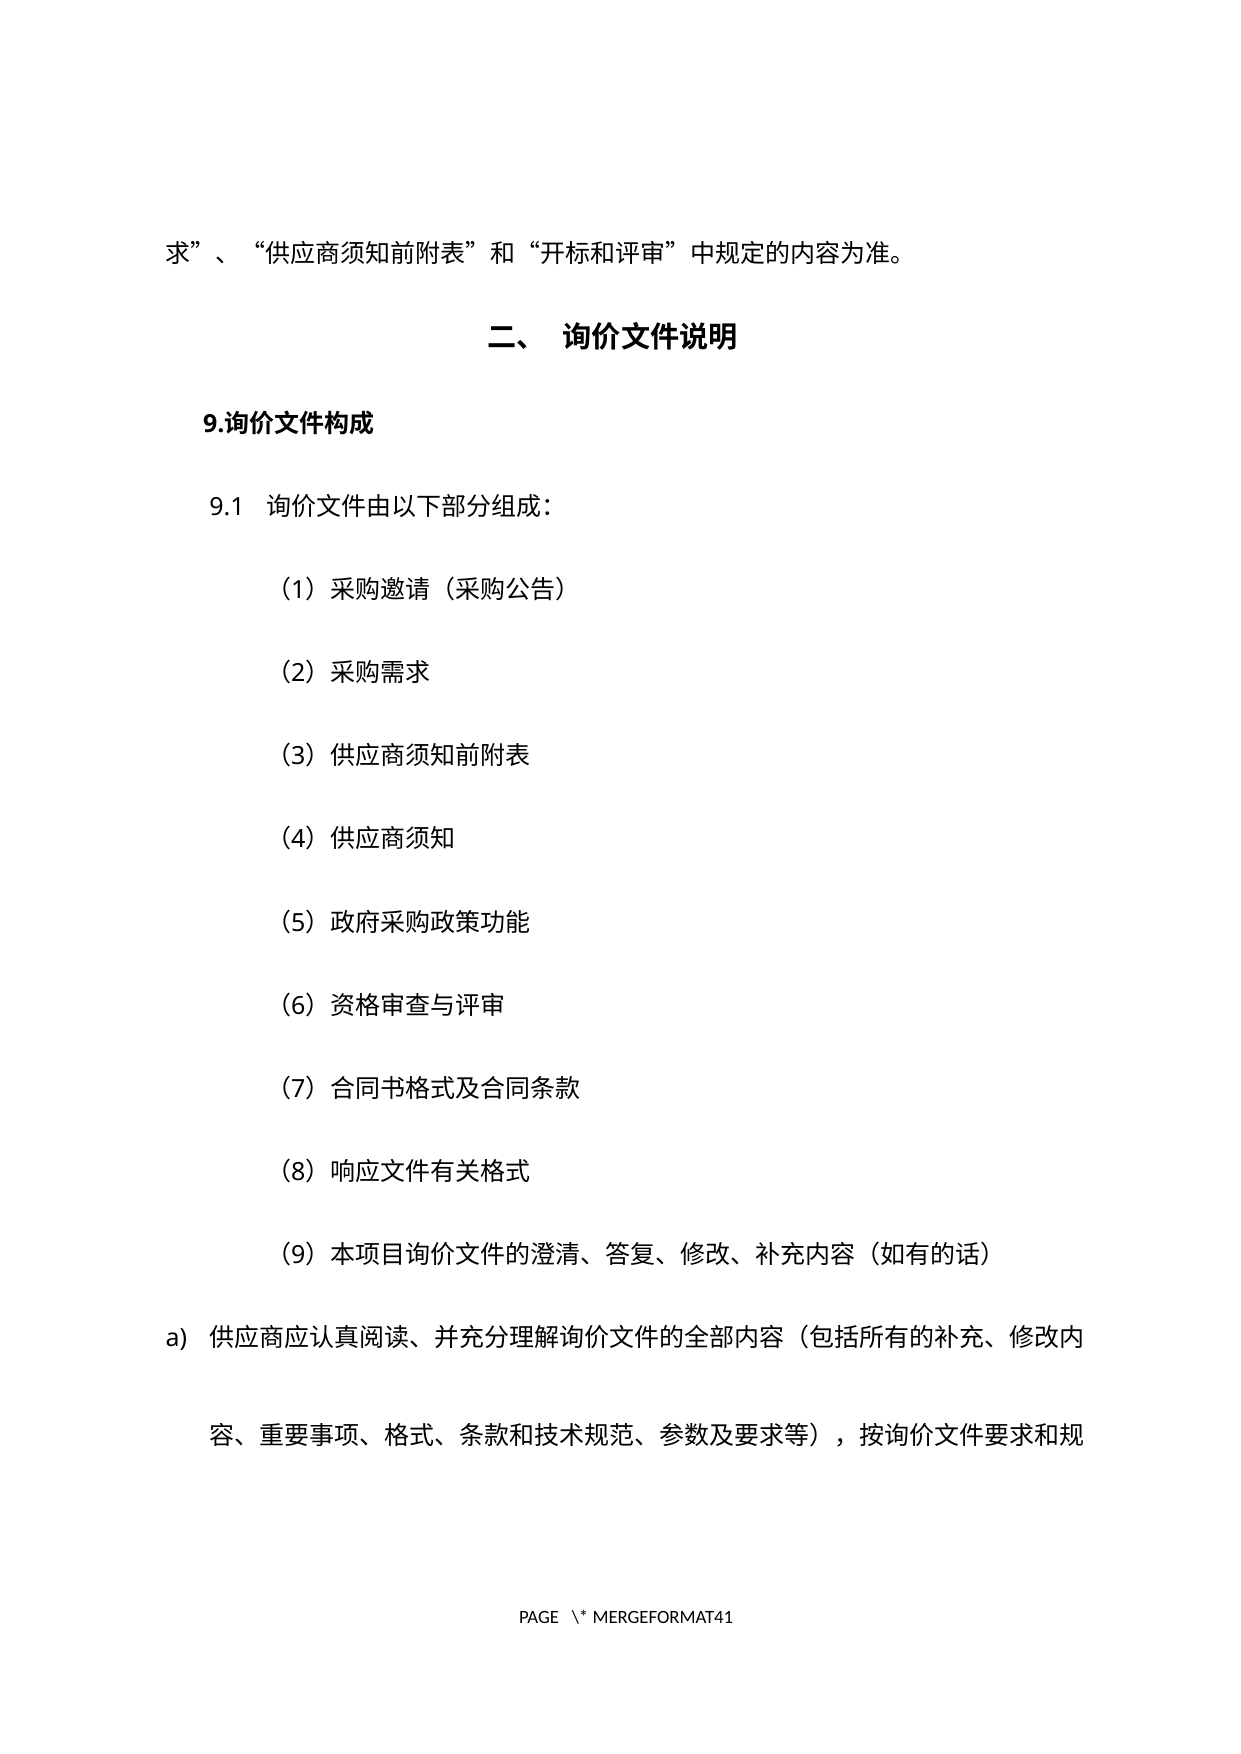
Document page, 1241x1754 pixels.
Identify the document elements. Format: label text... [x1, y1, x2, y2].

text （2）采购需求 [266, 638, 1087, 703]
text 9.询价文件构成 [203, 389, 1087, 454]
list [165, 1303, 1087, 1466]
text （3）供应商须知前附表 [266, 721, 1087, 786]
text （9）本项目询价文件的澄清、答复、修改、补充内容（如有的话） [266, 1220, 1087, 1285]
list 询价文件说明 [487, 303, 1087, 368]
text （4）供应商须知 [266, 804, 1087, 869]
list 询价文件由以下部分组成： [209, 472, 1087, 537]
text （6）资格审查与评审 [266, 971, 1087, 1036]
text （7）合同书格式及合同条款 [266, 1054, 1087, 1119]
text （8）响应文件有关格式 [266, 1137, 1087, 1202]
text （5）政府采购政策功能 [266, 888, 1087, 953]
text （1）采购邀请（采购公告） [266, 555, 1087, 620]
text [165, 219, 1087, 284]
